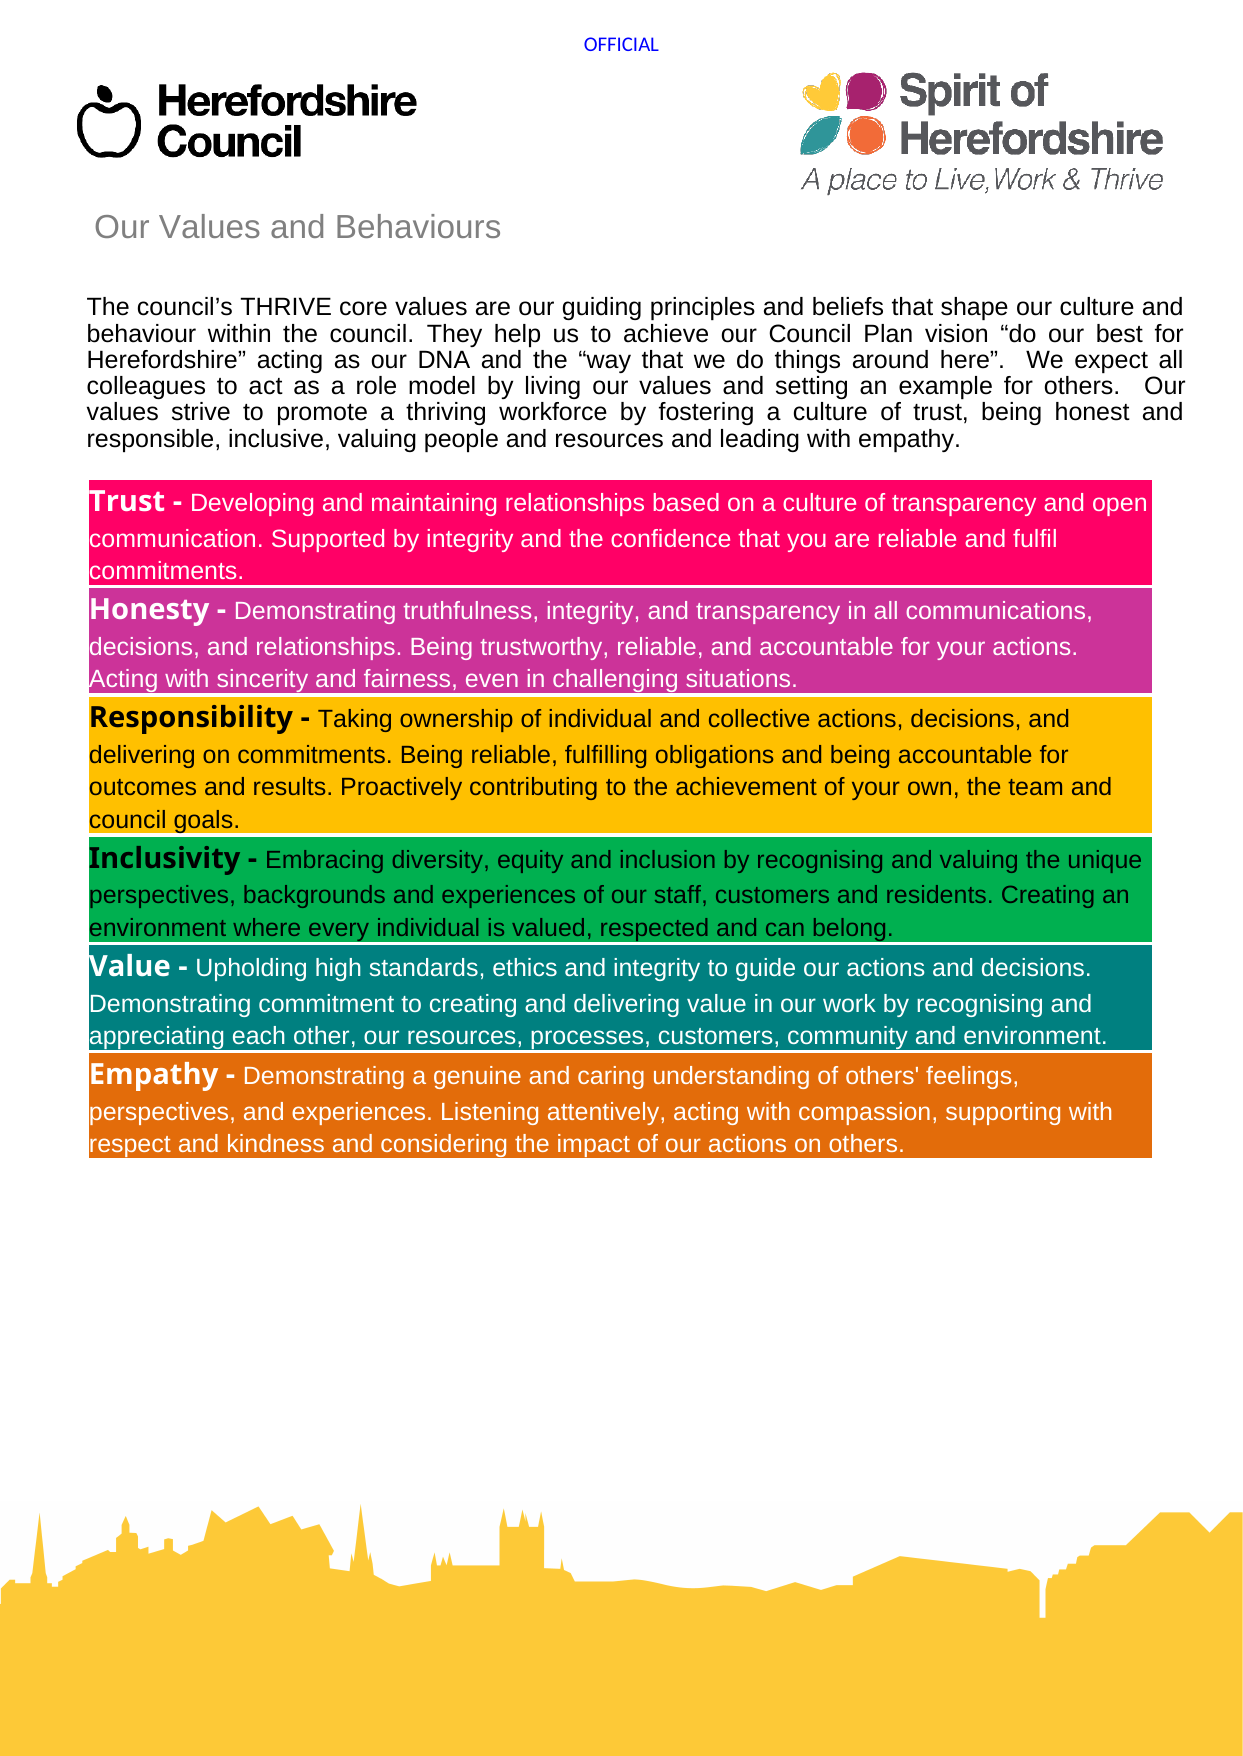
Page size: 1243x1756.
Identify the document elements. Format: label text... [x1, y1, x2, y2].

subtitle Our Values and Behaviours [94, 207, 1243, 245]
picture [789, 56, 1172, 199]
text Trust - Developing and maintaining relationships based on a culture of transparency and open communication. Supported by integrity and the confidence that you are reliable and fulfil commitments. [89, 480, 1152, 585]
text Empathy - Demonstrating a genuine and caring understanding of others' feelings, perspectives, and experiences. Listening attentively, acting with compassion, supporting with respect and kindness and considering the impact of our actions on others. [89, 1053, 1152, 1158]
picture [67, 75, 421, 163]
text Responsibility - Taking ownership of individual and collective actions, decisions, and delivering on commitments. Being reliable, fulfilling obligations and being accountable for outcomes and results. Proactively contributing to the achievement of your own, the team and council goals. [89, 697, 1152, 833]
text The council’s THRIVE core values are our guiding principles and beliefs that shape our culture and behaviour within the council. ​They help us to achieve our Council Plan vision “do our best for Herefordshire” acting as our DNA and the “way that we do things around here”. We expect all colleagues to act as a role model by living our values and setting an example for others. ​Our values strive to promote a thriving workforce by fostering a culture of trust, being honest and responsible, inclusive, valuing people and resources and leading with empathy. [86, 295, 1186, 452]
text Inclusivity - Embracing diversity, equity and inclusion by recognising and valuing the unique perspectives, backgrounds and experiences of our staff, customers and residents. Creating an environment where every individual is valued, respected and can belong. [89, 837, 1152, 942]
text Value - Upholding high standards, ethics and integrity to guide our actions and decisions. Demonstrating commitment to creating and delivering value in our work by recognising and appreciating each other, our resources, processes, customers, community and environment. [89, 945, 1152, 1050]
text Honesty - Demonstrating truthfulness, integrity, and transparency in all communications, decisions, and relationships. Being trustworthy, reliable, and accountable for your actions. Acting with sincerity and fairness, even in challenging situations. [89, 588, 1152, 693]
